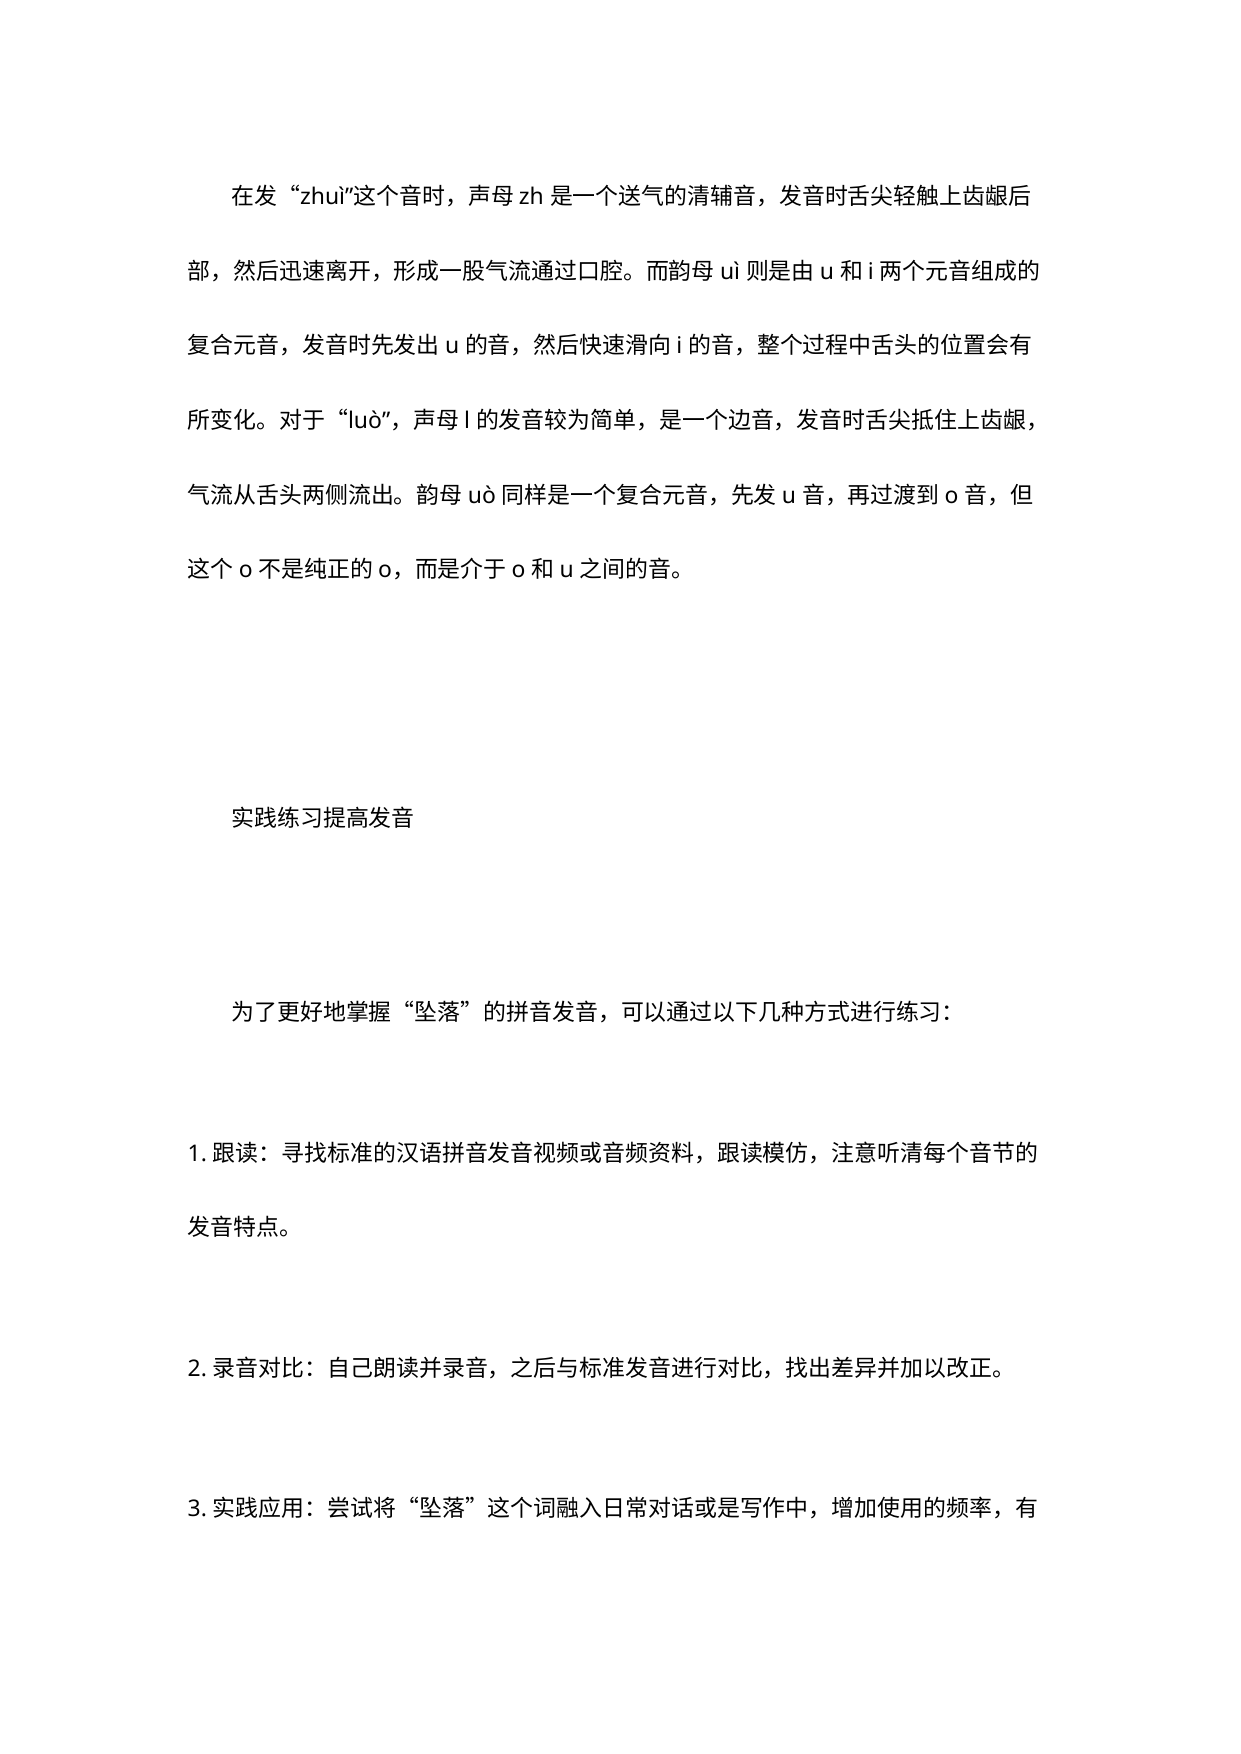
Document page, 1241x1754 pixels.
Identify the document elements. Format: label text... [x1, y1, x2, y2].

text 2. 录音对比：自己朗读并录音，之后与标准发音进行对比，找出差异并加以改正。 [187, 1334, 1053, 1399]
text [187, 1474, 1053, 1539]
text 在发“zhuì”这个音时，声母 zh 是一个送气的清辅音，发音时舌尖轻触上齿龈后部，然后迅速离开，形成一股气流通过口腔。而韵母 uì 则是由 u 和 i 两个元音组成的复合元音，发音时先发出 u 的音，然后快速滑向 i 的音，整个过程中舌头的位置会有所变化。对于“luò”，声母 l 的发音较为简单，是一个边音，发音时舌尖抵住上齿龈，气流从舌头两侧流出。韵母 uò 同样是一个复合元音，先发 u 音，再过渡到 o 音，但这个 o 不是纯正的 o，而是介于 o 和 u 之间的音。 [187, 162, 1053, 600]
text 1. 跟读：寻找标准的汉语拼音发音视频或音频资料，跟读模仿，注意听清每个音节的发音特点。 [187, 1118, 1053, 1258]
text 为了更好地掌握“坠落”的拼音发音，可以通过以下几种方式进行练习： [187, 978, 1053, 1043]
text 实践练习提高发音 [187, 784, 1053, 849]
